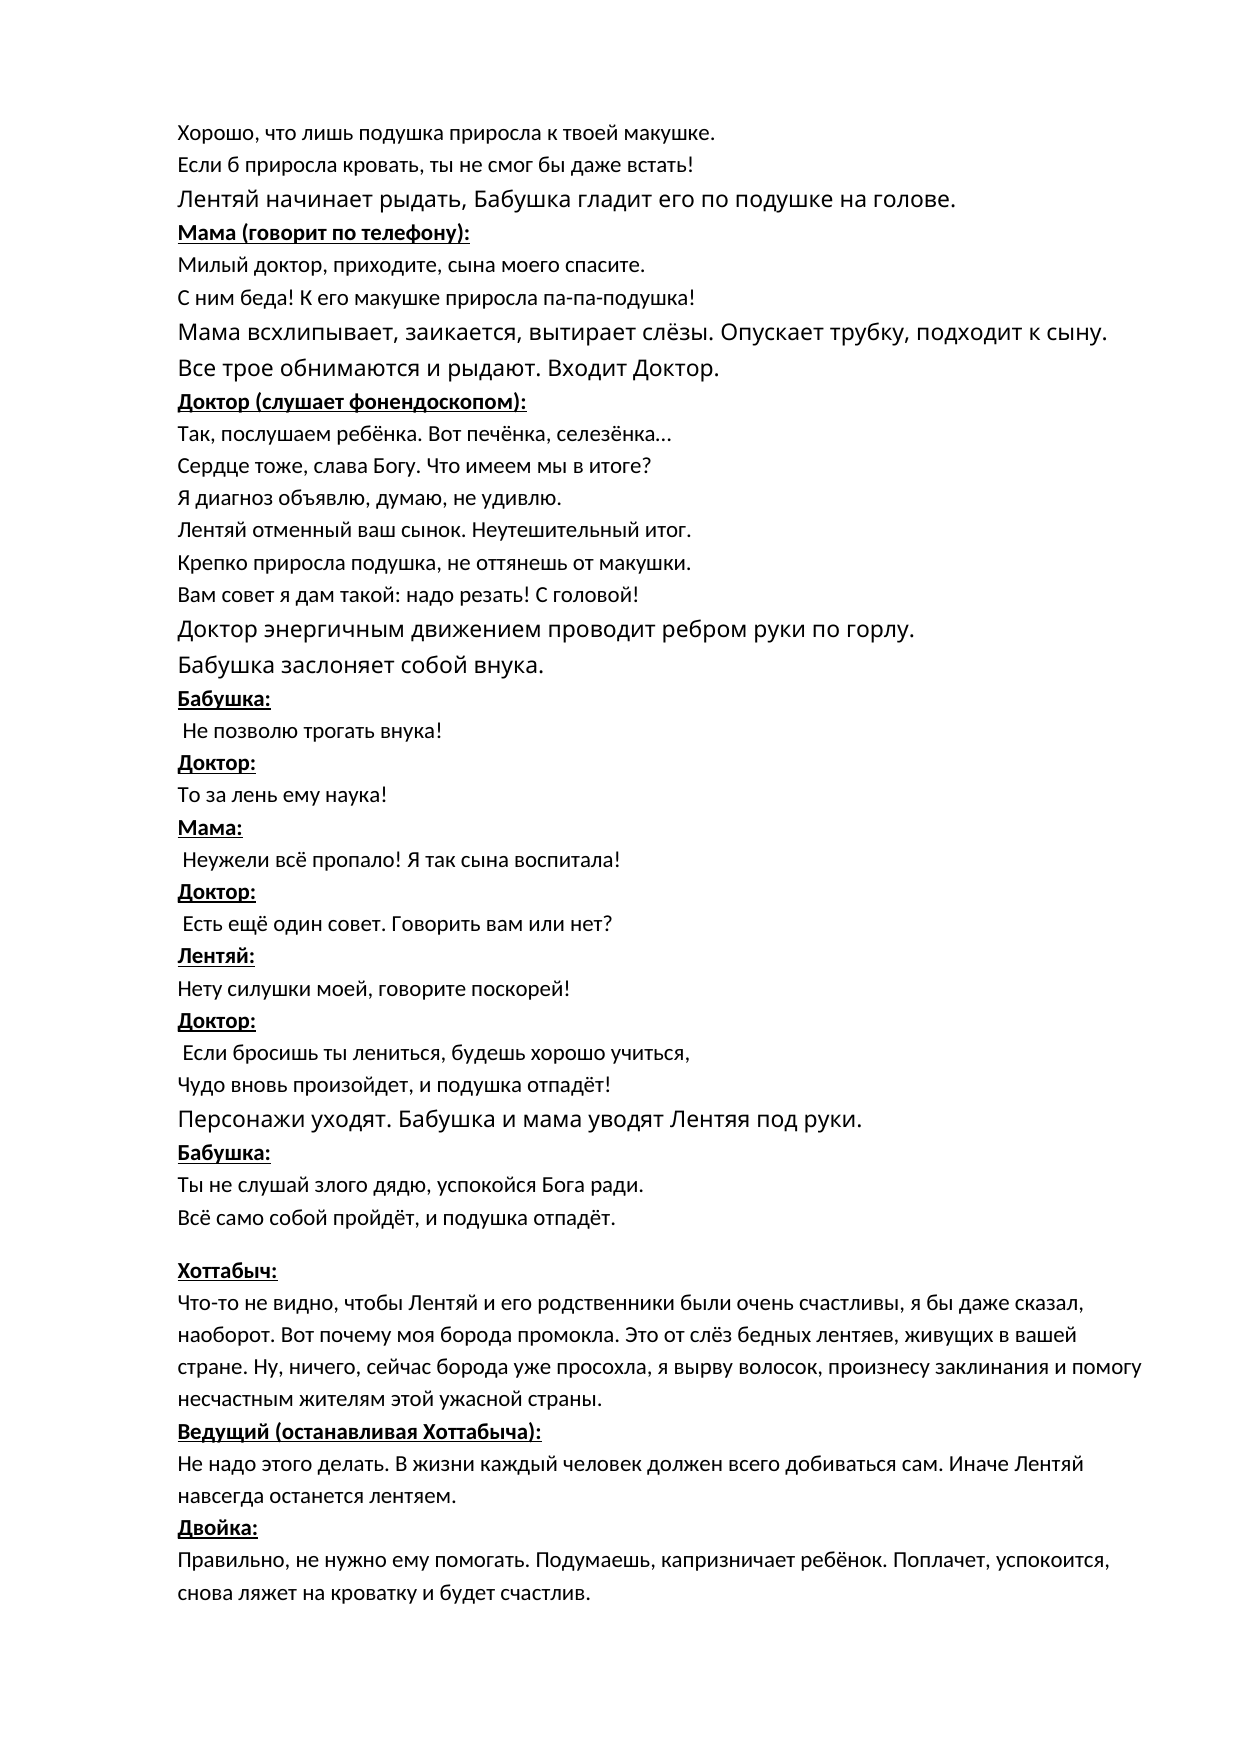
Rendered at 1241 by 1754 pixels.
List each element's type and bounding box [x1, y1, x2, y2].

text [177, 118, 1152, 1231]
text [177, 1256, 1152, 1606]
